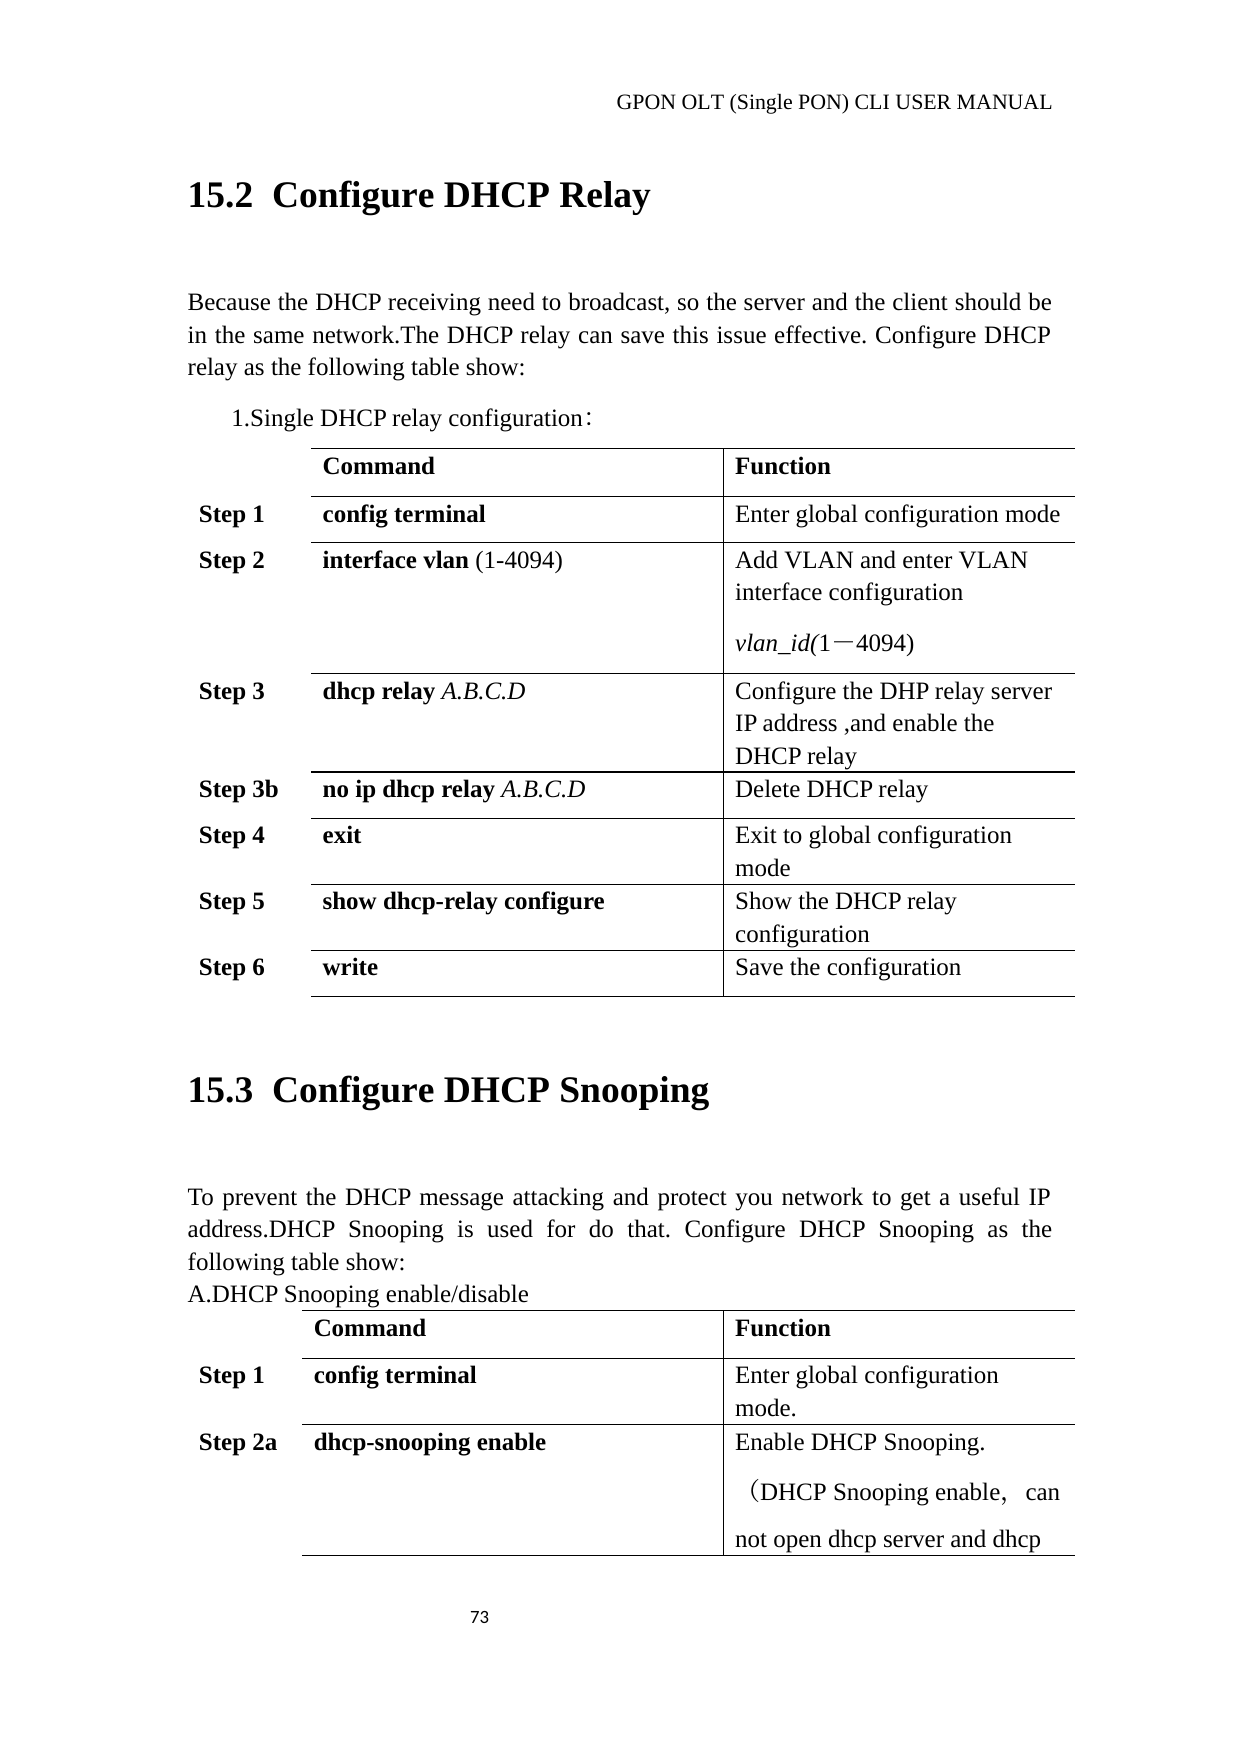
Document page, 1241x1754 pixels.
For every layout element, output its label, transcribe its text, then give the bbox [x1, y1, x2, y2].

text Because the DHCP receiving need to broadcast, so the server and the client should be in the same network.The DHCP relay can save this issue effective. Configure DHCP relay as the following table show: [187, 286, 1053, 383]
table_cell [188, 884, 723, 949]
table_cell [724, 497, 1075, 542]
subtitle Configure DHCP Snooping [187, 1056, 1053, 1121]
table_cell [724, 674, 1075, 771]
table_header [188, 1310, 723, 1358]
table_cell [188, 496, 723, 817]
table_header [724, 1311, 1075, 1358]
text To prevent the DHCP message attacking and protect you network to get a useful IP address.DHCP Snooping is used for do that. Configure DHCP Snooping as the following table show: [187, 1180, 1053, 1277]
text A.DHCP Snooping enable/disable [187, 1277, 1053, 1310]
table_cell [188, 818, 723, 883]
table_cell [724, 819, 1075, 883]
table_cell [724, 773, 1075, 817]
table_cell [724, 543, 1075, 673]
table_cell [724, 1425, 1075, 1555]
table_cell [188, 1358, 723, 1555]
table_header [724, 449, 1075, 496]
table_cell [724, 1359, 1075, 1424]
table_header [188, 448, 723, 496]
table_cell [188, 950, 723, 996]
text 1.Single DHCP relay configuration： [231, 383, 1053, 448]
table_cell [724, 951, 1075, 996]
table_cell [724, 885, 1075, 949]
subtitle Configure DHCP Relay [187, 162, 1053, 227]
